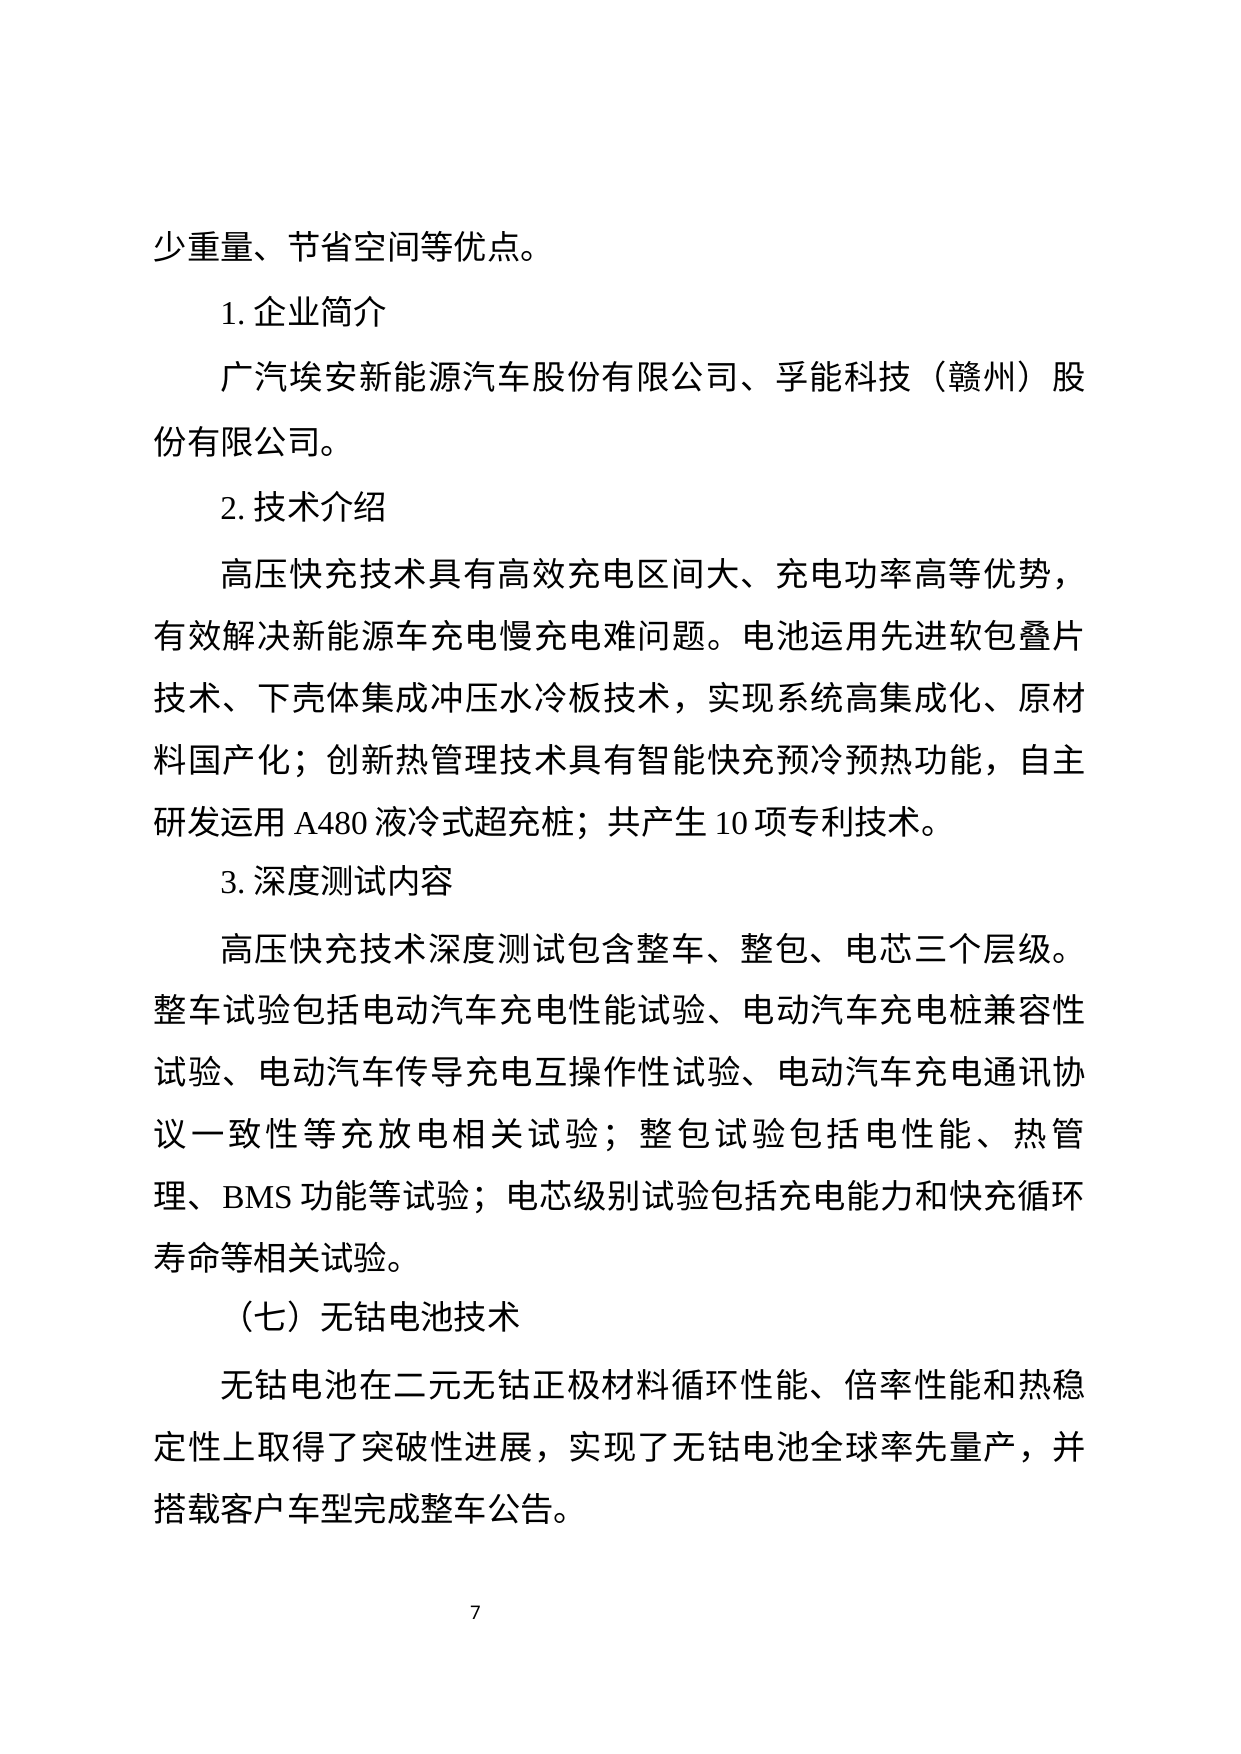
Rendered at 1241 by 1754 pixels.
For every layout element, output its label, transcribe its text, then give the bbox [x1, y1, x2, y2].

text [153, 212, 1087, 277]
text 高压快充技术具有高效充电区间大、充电功率高等优势，有效解决新能源车充电慢充电难问题。电池运用先进软包叠片技术、下壳体集成冲压水冷板技术，实现系统高集成化、原材料国产化；创新热管理技术具有智能快充预冷预热功能，自主研发运用A480液冷式超充桩；共产生10项专利技术。 [153, 537, 1087, 847]
title （七）无钴电池技术 [153, 1283, 1087, 1348]
list 深度测试内容 [153, 847, 1087, 912]
list 企业简介 [153, 277, 1087, 342]
list 技术介绍 [153, 472, 1087, 537]
text 无钴电池在二元无钴正极材料循环性能、倍率性能和热稳定性上取得了突破性进展，实现了无钴电池全球率先量产，并搭载客户车型完成整车公告。 [153, 1348, 1087, 1533]
text 高压快充技术深度测试包含整车、整包、电芯三个层级。整车试验包括电动汽车充电性能试验、电动汽车充电桩兼容性试验、电动汽车传导充电互操作性试验、电动汽车充电通讯协议一致性等充放电相关试验；整包试验包括电性能、热管理、BMS功能等试验；电芯级别试验包括充电能力和快充循环寿命等相关试验。 [153, 912, 1087, 1283]
text 广汽埃安新能源汽车股份有限公司、孚能科技（赣州）股份有限公司。 [153, 342, 1087, 472]
